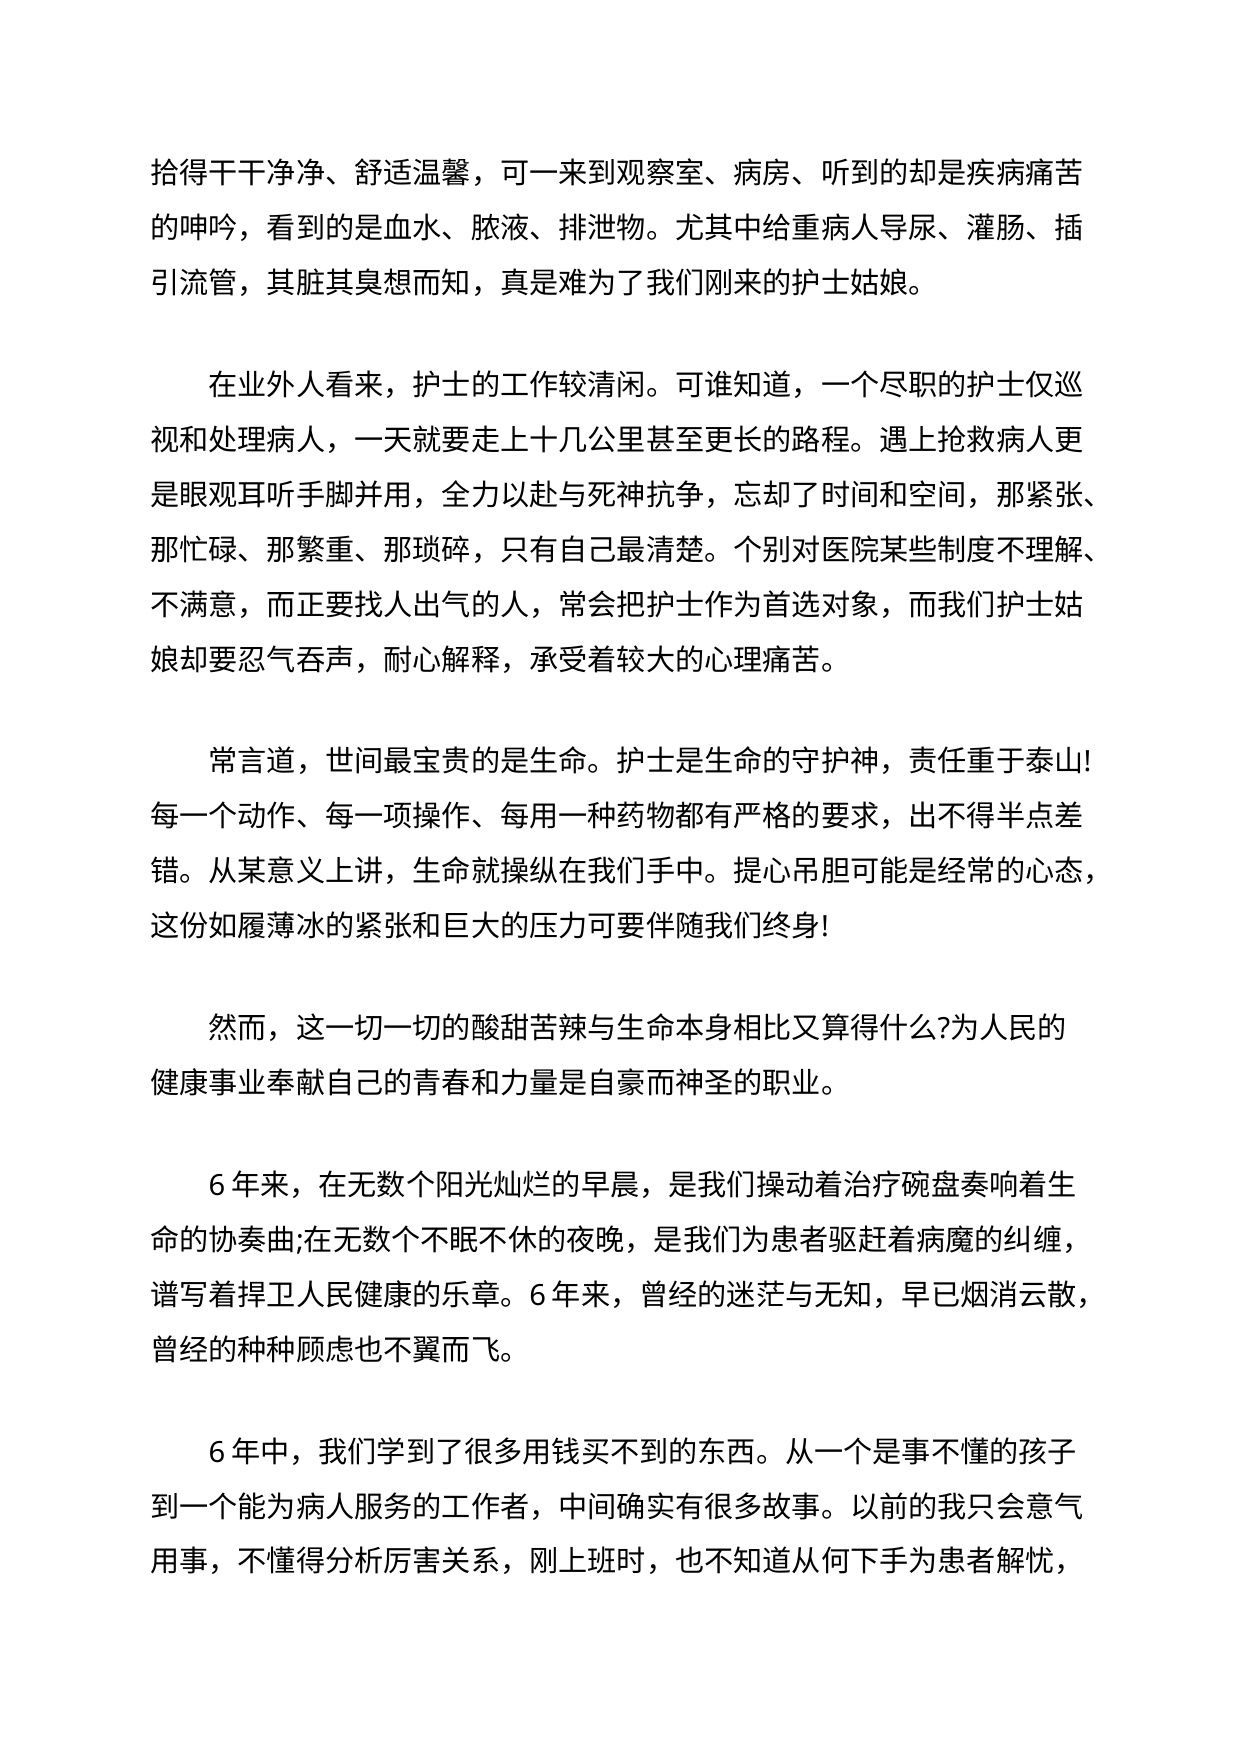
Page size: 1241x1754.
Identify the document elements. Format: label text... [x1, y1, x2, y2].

text 然而，这一切一切的酸甜苦辣与生命本身相比又算得什么?为人民的健康事业奉献自己的青春和力量是自豪而神圣的职业。 [150, 1004, 1090, 1102]
text 6年来，在无数个阳光灿烂的早晨，是我们操动着治疗碗盘奏响着生命的协奏曲;在无数个不眠不休的夜晚，是我们为患者驱赶着病魔的纠缠，谱写着捍卫人民健康的乐章。6年来，曾经的迷茫与无知，早已烟消云散，曾经的种种顾虑也不翼而飞。 [150, 1161, 1090, 1369]
text 在业外人看来，护士的工作较清闲。可谁知道，一个尽职的护士仅巡视和处理病人，一天就要走上十几公里甚至更长的路程。遇上抢救病人更是眼观耳听手脚并用，全力以赴与死神抗争，忘却了时间和空间，那紧张、那忙碌、那繁重、那琐碎，只有自己最清楚。个别对医院某些制度不理解、不满意，而正要找人出气的人，常会把护士作为首选对象，而我们护士姑娘却要忍气吞声，耐心解释，承受着较大的心理痛苦。 [150, 362, 1090, 678]
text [150, 150, 1090, 302]
text 常言道，世间最宝贵的是生命。护士是生命的守护神，责任重于泰山!每一个动作、每一项操作、每用一种药物都有严格的要求，出不得半点差错。从某意义上讲，生命就操纵在我们手中。提心吊胆可能是经常的心态，这份如履薄冰的紧张和巨大的压力可要伴随我们终身! [150, 738, 1090, 945]
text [150, 1428, 1090, 1580]
